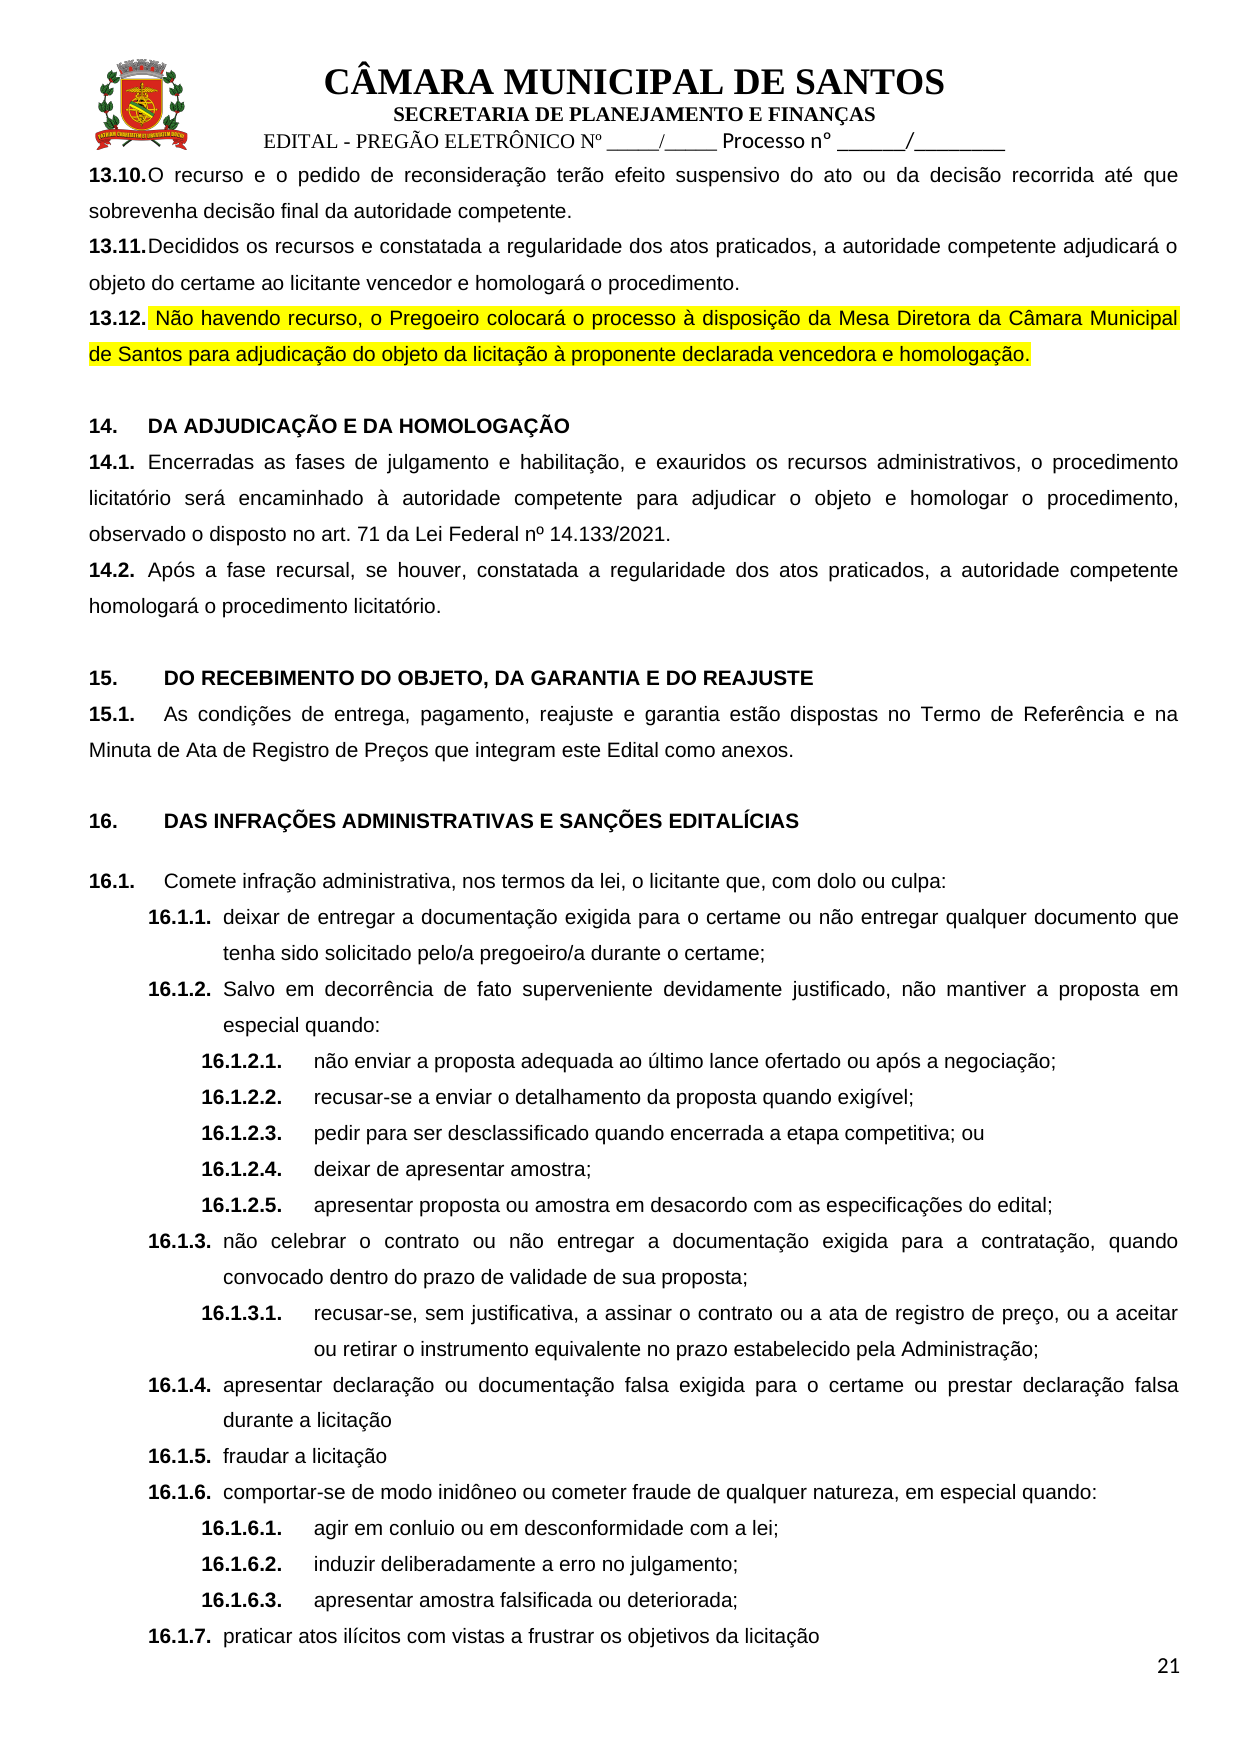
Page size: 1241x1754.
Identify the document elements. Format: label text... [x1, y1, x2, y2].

list praticar atos ilícitos com vistas a frustrar os objetivos da licitação [148, 1624, 1180, 1648]
list pedir para ser desclassificado quando encerrada a etapa competitiva; ou [201, 1121, 1180, 1145]
list apresentar declaração ou documentação falsa exigida para o certame ou prestar declaração falsa durante a licitação [148, 1372, 1180, 1432]
list deixar de apresentar amostra; [201, 1157, 1180, 1181]
list induzir deliberadamente a erro no julgamento; [201, 1552, 1180, 1576]
list Salvo em decorrência de fato superveniente devidamente justificado, não mantiver a proposta em especial quando: [148, 977, 1180, 1037]
list Decididos os recursos e constatada a regularidade dos atos praticados, a autoridade competente adjudicará o objeto do certame ao licitante vencedor e homologará o procedimento. [89, 234, 1180, 294]
list Não havendo recurso, o Pregoeiro colocará o processo à disposição da Mesa Diretora da Câmara Municipal de Santos para adjudicação do objeto da licitação à proponente declarada vencedora e homologação. [89, 306, 1180, 366]
list Comete infração administrativa, nos termos da lei, o licitante que, com dolo ou culpa: [89, 869, 1180, 893]
list DAS INFRAÇÕES ADMINISTRATIVAS E SANÇÕES EDITALÍCIAS [89, 809, 1180, 833]
list Encerradas as fases de julgamento e habilitação, e exauridos os recursos administrativos, o procedimento licitatório será encaminhado à autoridade competente para adjudicar o objeto e homologar o procedimento, observado o disposto no art. 71 da Lei Federal nº 14.133/2021. [89, 450, 1180, 546]
list Após a fase recursal, se houver, constatada a regularidade dos atos praticados, a autoridade competente homologará o procedimento licitatório. [89, 558, 1180, 618]
list fraudar a licitação [148, 1444, 1180, 1468]
list não enviar a proposta adequada ao último lance ofertado ou após a negociação; [201, 1049, 1180, 1073]
list deixar de entregar a documentação exigida para o certame ou não entregar qualquer documento que tenha sido solicitado pelo/a pregoeiro/a durante o certame; [148, 905, 1180, 965]
list DA ADJUDICAÇÃO E DA HOMOLOGAÇÃO [89, 414, 1180, 438]
list recusar-se a enviar o detalhamento da proposta quando exigível; [201, 1085, 1180, 1109]
list apresentar proposta ou amostra em desacordo com as especificações do edital; [201, 1193, 1180, 1217]
list As condições de entrega, pagamento, reajuste e garantia estão dispostas no Termo de Referência e na Minuta de Ata de Registro de Preços que integram este Edital como anexos. [89, 702, 1180, 761]
list O recurso e o pedido de reconsideração terão efeito suspensivo do ato ou da decisão recorrida até que sobrevenha decisão final da autoridade competente. [89, 162, 1180, 222]
list agir em conluio ou em desconformidade com a lei; [201, 1516, 1180, 1540]
list DO RECEBIMENTO DO OBJETO, DA GARANTIA E DO REAJUSTE [89, 666, 1180, 689]
picture [95, 59, 188, 150]
list comportar-se de modo inidôneo ou cometer fraude de qualquer natureza, em especial quando: [148, 1480, 1180, 1504]
list apresentar amostra falsificada ou deteriorada; [201, 1588, 1180, 1612]
list recusar-se, sem justificativa, a assinar o contrato ou a ata de registro de preço, ou a aceitar ou retirar o instrumento equivalente no prazo estabelecido pela Administração; [201, 1301, 1180, 1360]
list não celebrar o contrato ou não entregar a documentação exigida para a contratação, quando convocado dentro do prazo de validade de sua proposta; [148, 1229, 1180, 1288]
